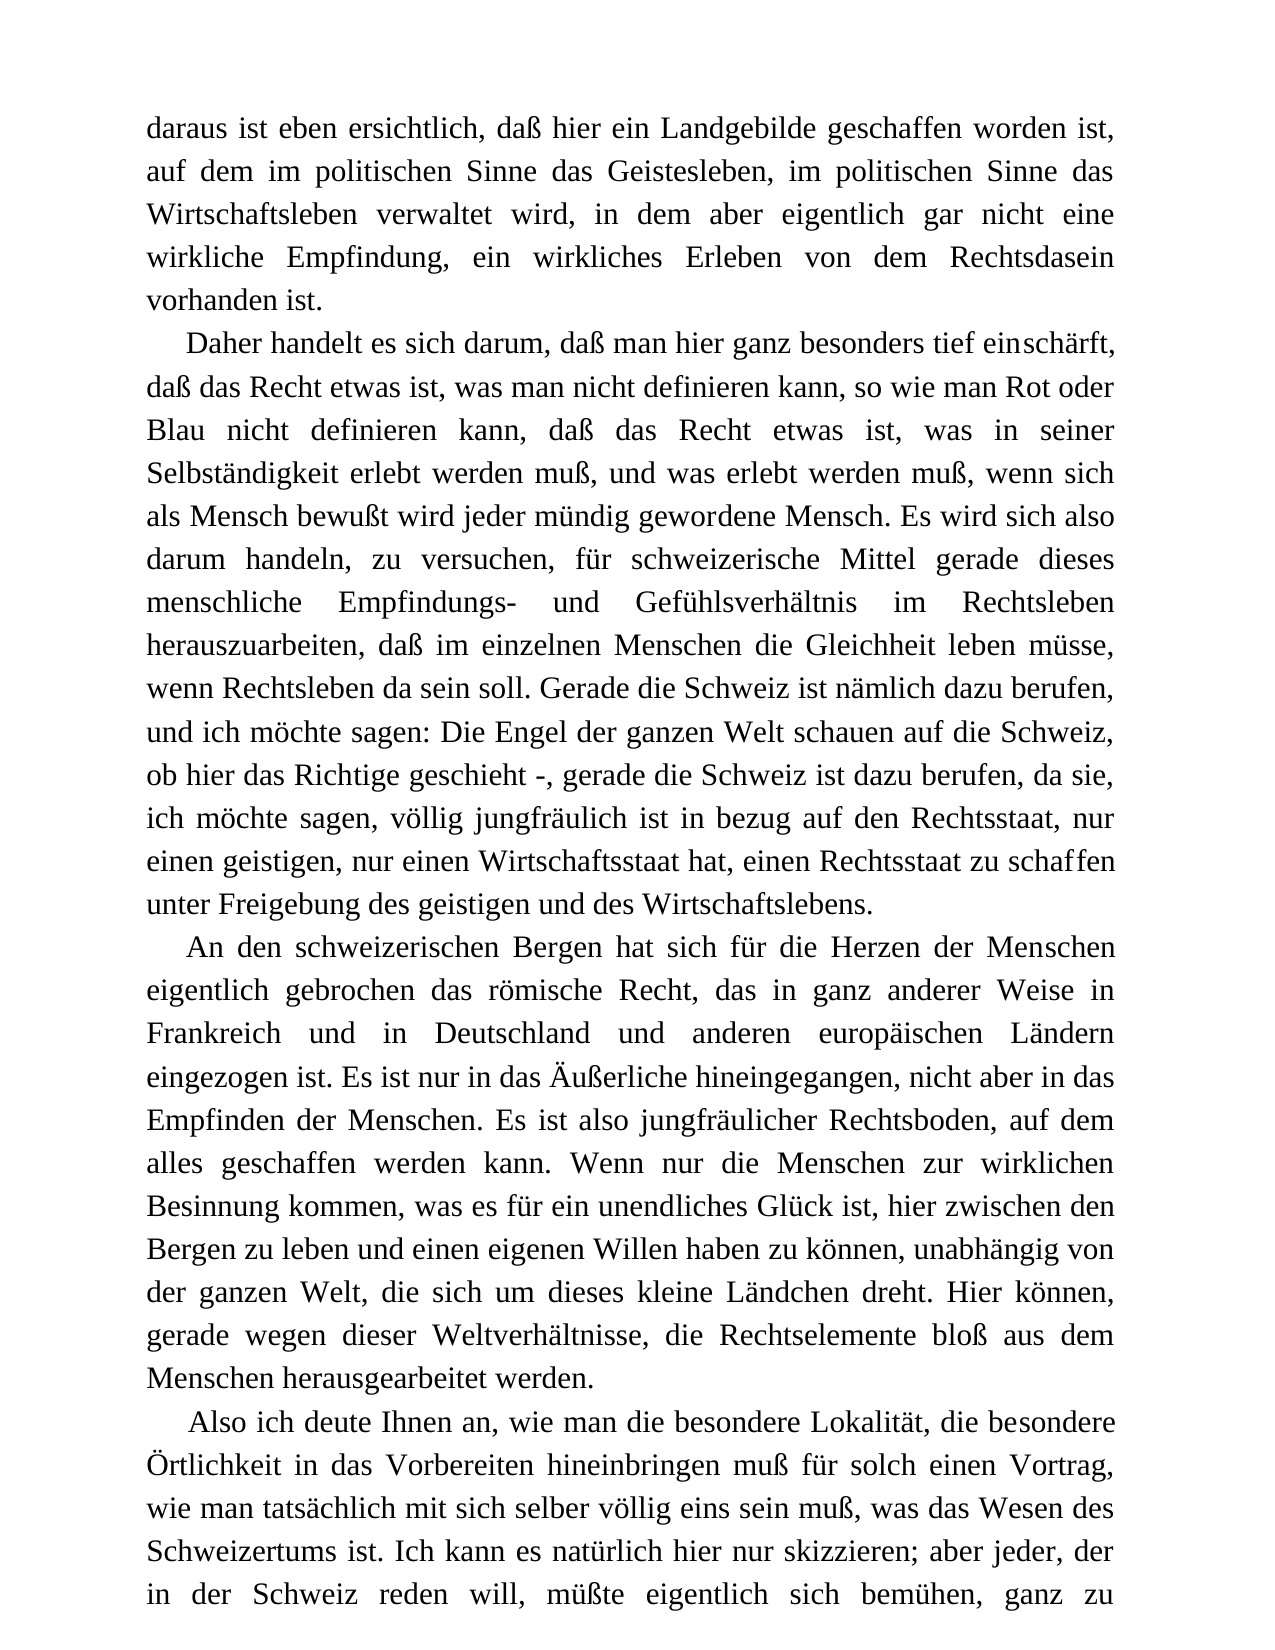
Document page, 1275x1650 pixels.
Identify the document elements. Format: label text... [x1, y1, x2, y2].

text An den schweizerischen Bergen hat sich für die Herzen der Menschen eigentlich gebrochen das römische Recht, das in ganz anderer Weise in Frankreich und in Deutschland und anderen europäischen Ländern eingezogen ist. Es ist nur in das Äußerliche hineingegangen, nicht aber in das Empfinden der Menschen. Es ist also jungfräulicher Rechtsboden, auf dem alles geschaffen werden kann. Wenn nur die Menschen zur wirklichen Besinnung kommen, was es für ein unendliches Glück ist, hier zwischen den Bergen zu leben und einen eigenen Willen haben zu können, unabhängig von der ganzen Welt, die sich um dieses kleine Ländchen dreht. Hier können, gerade wegen dieser Weltverhältnisse, die Rechtselemente bloß aus dem Menschen herausgearbeitet werden. [146, 928, 1116, 1396]
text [146, 1403, 1116, 1611]
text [146, 109, 1116, 317]
text Daher handelt es sich darum, daß man hier ganz besonders tief einschärft, daß das Recht etwas ist, was man nicht definieren kann, so wie man Rot oder Blau nicht definieren kann, daß das Recht etwas ist, was in seiner Selbständigkeit erlebt werden muß, und was erlebt werden muß, wenn sich als Mensch bewußt wird jeder mündig gewordene Mensch. Es wird sich also darum handeln, zu versuchen, für schweizerische Mittel gerade dieses menschliche Empfindungs- und Gefühlsverhältnis im Rechtsleben herauszuarbeiten, daß im einzelnen Menschen die Gleichheit leben müsse, wenn Rechtsleben da sein soll. Gerade die Schweiz ist nämlich dazu berufen, und ich möchte sagen: Die Engel der ganzen Welt schauen auf die Schweiz, ob hier das Richtige geschieht -, gerade die Schweiz ist dazu berufen, da sie, ich möchte sagen, völlig jungfräulich ist in bezug auf den Rechtsstaat, nur einen geistigen, nur einen Wirtschaftsstaat hat, einen Rechtsstaat zu schaffen unter Freigebung des geistigen und des Wirtschaftslebens. [146, 325, 1116, 921]
